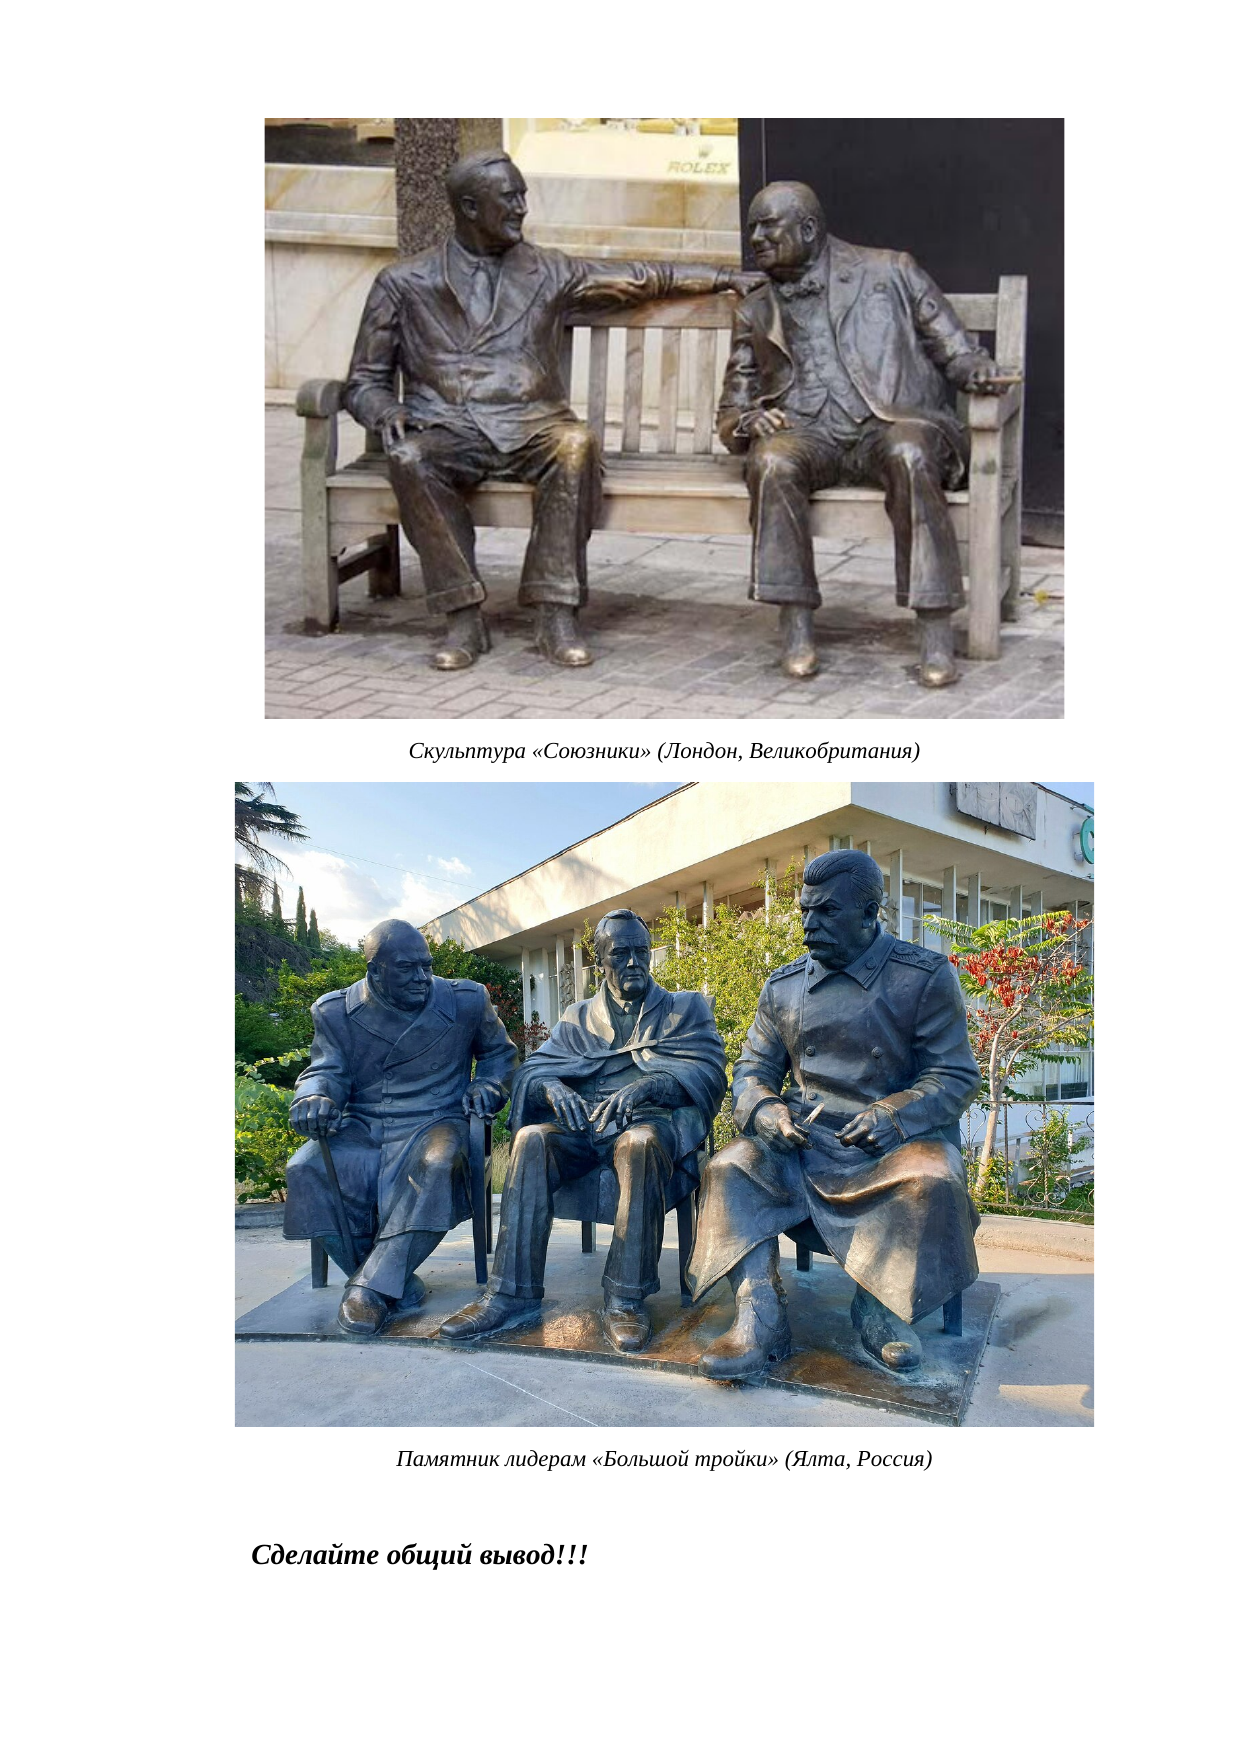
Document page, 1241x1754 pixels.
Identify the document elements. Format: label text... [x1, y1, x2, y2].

picture [234, 782, 1095, 1427]
text Памятник лидерам «Большой тройки» (Ялта, Россия) [177, 1445, 1152, 1472]
text Сделайте общий вывод!!! [177, 1537, 1152, 1571]
picture [264, 118, 1065, 719]
text Скульптура «Союзники» (Лондон, Великобритания) [177, 737, 1152, 763]
